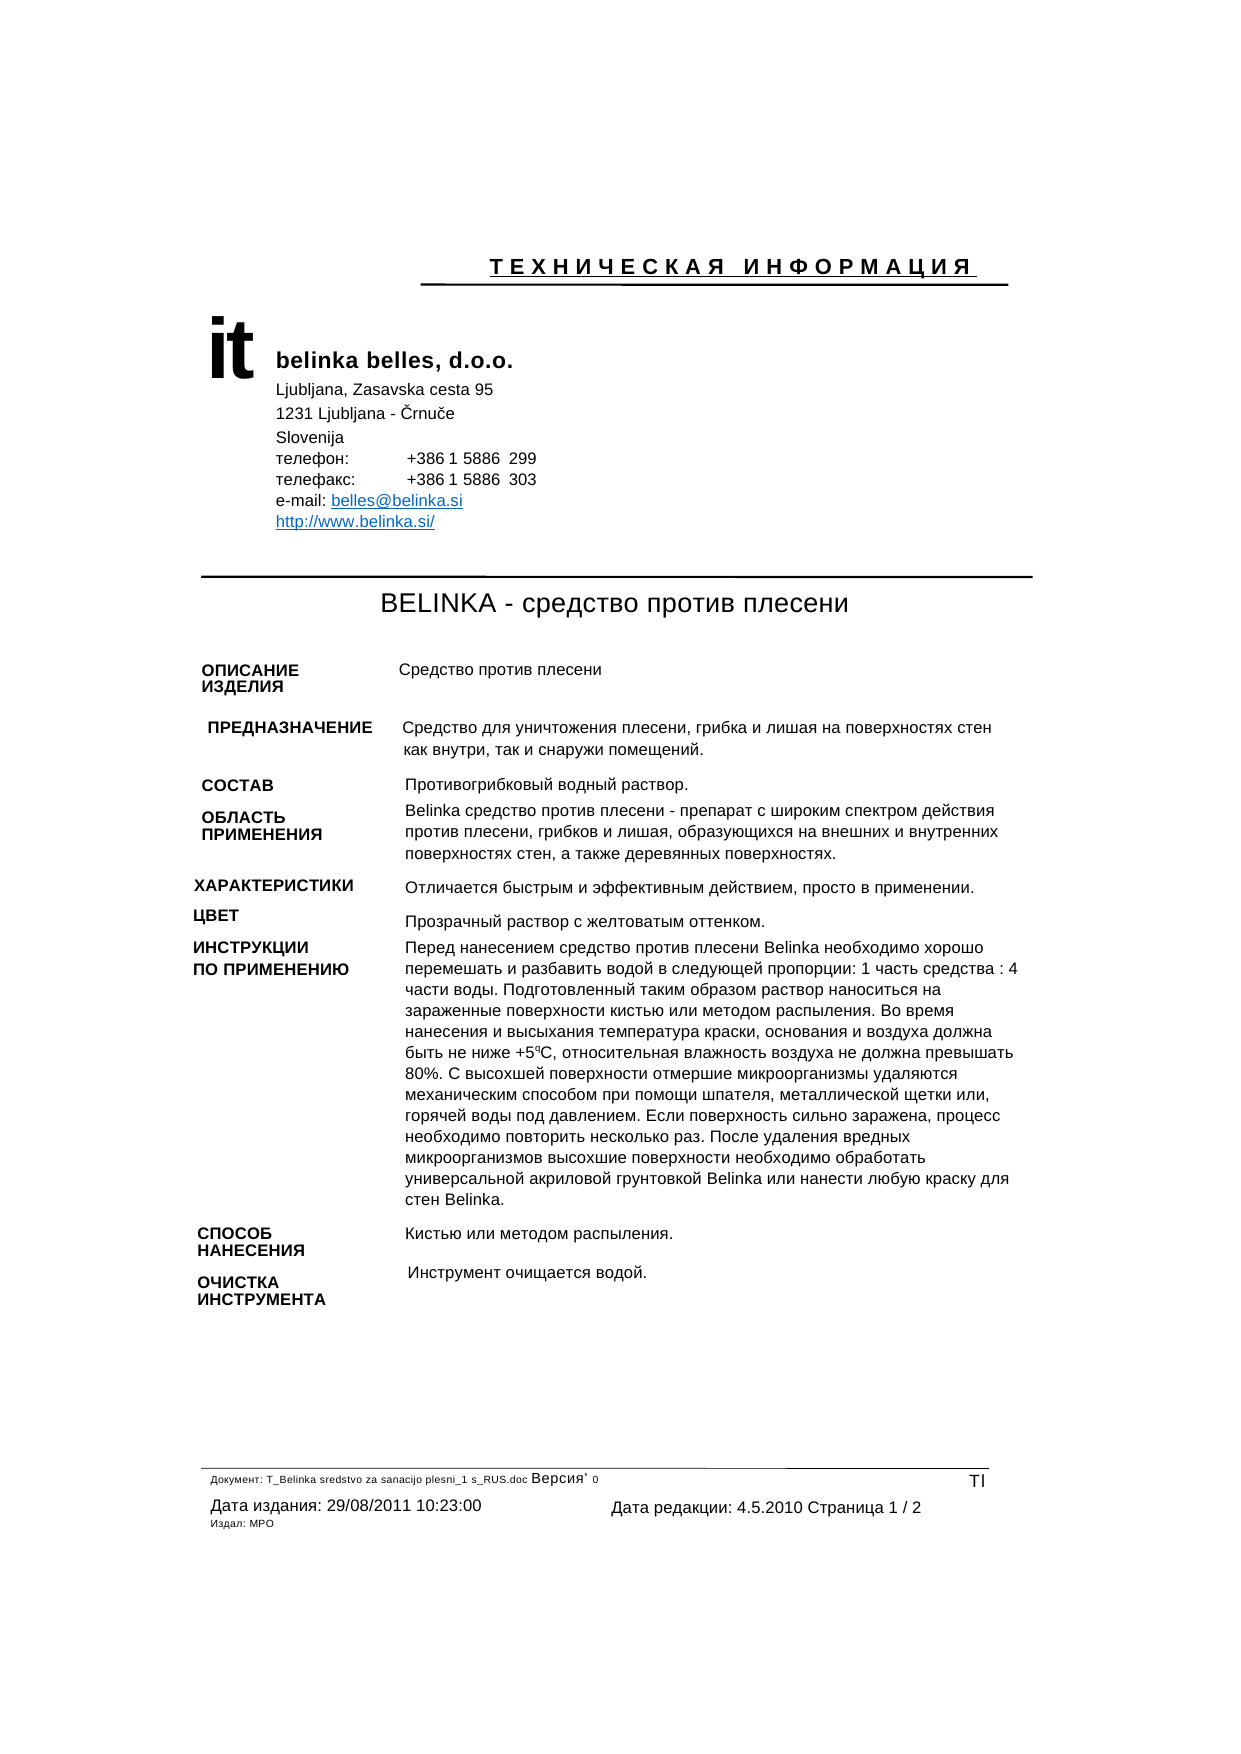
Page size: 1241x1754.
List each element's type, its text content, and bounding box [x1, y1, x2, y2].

text Belinka средство против плесени - препарат с широким спектром действия против плесени, грибков и лишая, образующихся на внешних и внутренних поверхностях стен, а также деревянных поверхностях. [405, 799, 1024, 863]
text Перед нанесением средство против плесени Belinka необходимо хорошо перемешать и разбавить водой в следующей пропорции: 1 часть средства : 4 части воды. Подготовленный таким образом раствор наноситься на зараженные поверхности кистью или методом распыления. Во время нанесения и высыхания температура краски, основания и воздуха должна быть не ниже +5qC, относительная влажность воздуха не должна превышать 80%. С высохшей поверхности отмершие микроорганизмы удаляются механическим способом при помощи шпателя, металлической щетки или, горячей воды под давлением. Если поверхность сильно заражена, процесс необходимо повторить несколько раз. После удаления вредных микроорганизмов высохшие поверхности необходимо обработать универсальной акриловой грунтовкой Belinka или нанести любую краску для стен Belinka. [405, 936, 1024, 1210]
text belinka belles, d.о.о. [276, 351, 552, 373]
text СОСТАВ [201, 778, 344, 794]
text ХАРАКТЕРИСТИКИ [194, 878, 354, 895]
text e-mail: belles@belinka.si http://www.belinka.si/ [276, 490, 514, 532]
text Средство против плесени [398, 662, 602, 679]
text СПОСОБ [197, 1226, 348, 1243]
text Кистью или методом распыления. [405, 1226, 1041, 1243]
text Ljubljana, Zasavska cesta 95 1231 Ljubljana - Črnuče Slovenija [276, 376, 514, 448]
text ПО ПРИМЕНЕНИЮ [193, 958, 359, 980]
text it [206, 310, 259, 395]
text ОЧИСТКА [197, 1275, 348, 1292]
text телефон: +386 1 5886 299 [276, 448, 552, 469]
text НАНЕСЕНИЯ [197, 1243, 348, 1259]
text Прозрачный раствор с желтоватым оттенком. [405, 914, 1041, 931]
text ПРЕДНАЗНАЧЕНИЕ Средство для уничтожения плесени, грибка и лишая на поверхностях стен как внутри, так и снаружи помещений. [207, 717, 1010, 759]
text Дата редакции: 4.5.2010 Страница 1 / 2 [611, 1501, 922, 1517]
text Документ: T_Belinka sredstvo za sanacijo plesni_1 s_RUS.doc Версия' 0 [210, 1472, 598, 1487]
text ИЗДЕЛИЯ [201, 679, 319, 696]
text ОБЛАСТЬ [201, 810, 344, 827]
text Tl [969, 1473, 985, 1491]
text телефакс: +386 1 5886 303 [276, 469, 552, 490]
text ОПИСАНИЕ [201, 663, 319, 679]
text BELINKA - средство против плесени [207, 591, 1022, 618]
text ИНСТРУКЦИИ [193, 937, 359, 958]
text Отличается быстрым и эффективным действием, просто в применении. [405, 876, 1024, 897]
text ИНСТРУМЕНТА [197, 1292, 348, 1308]
text Дата издания: 29/08/2011 10:23:00 [210, 1498, 718, 1514]
text Инструмент очищается водой. [407, 1265, 647, 1281]
text ТЕХНИЧЕСКАЯ ИНФОРМАЦИЯ [489, 257, 970, 276]
text ПРИМЕНЕНИЯ [201, 827, 344, 843]
text ЦВЕТ [193, 908, 384, 925]
text Противогрибковый водный раствор. [405, 777, 1041, 794]
